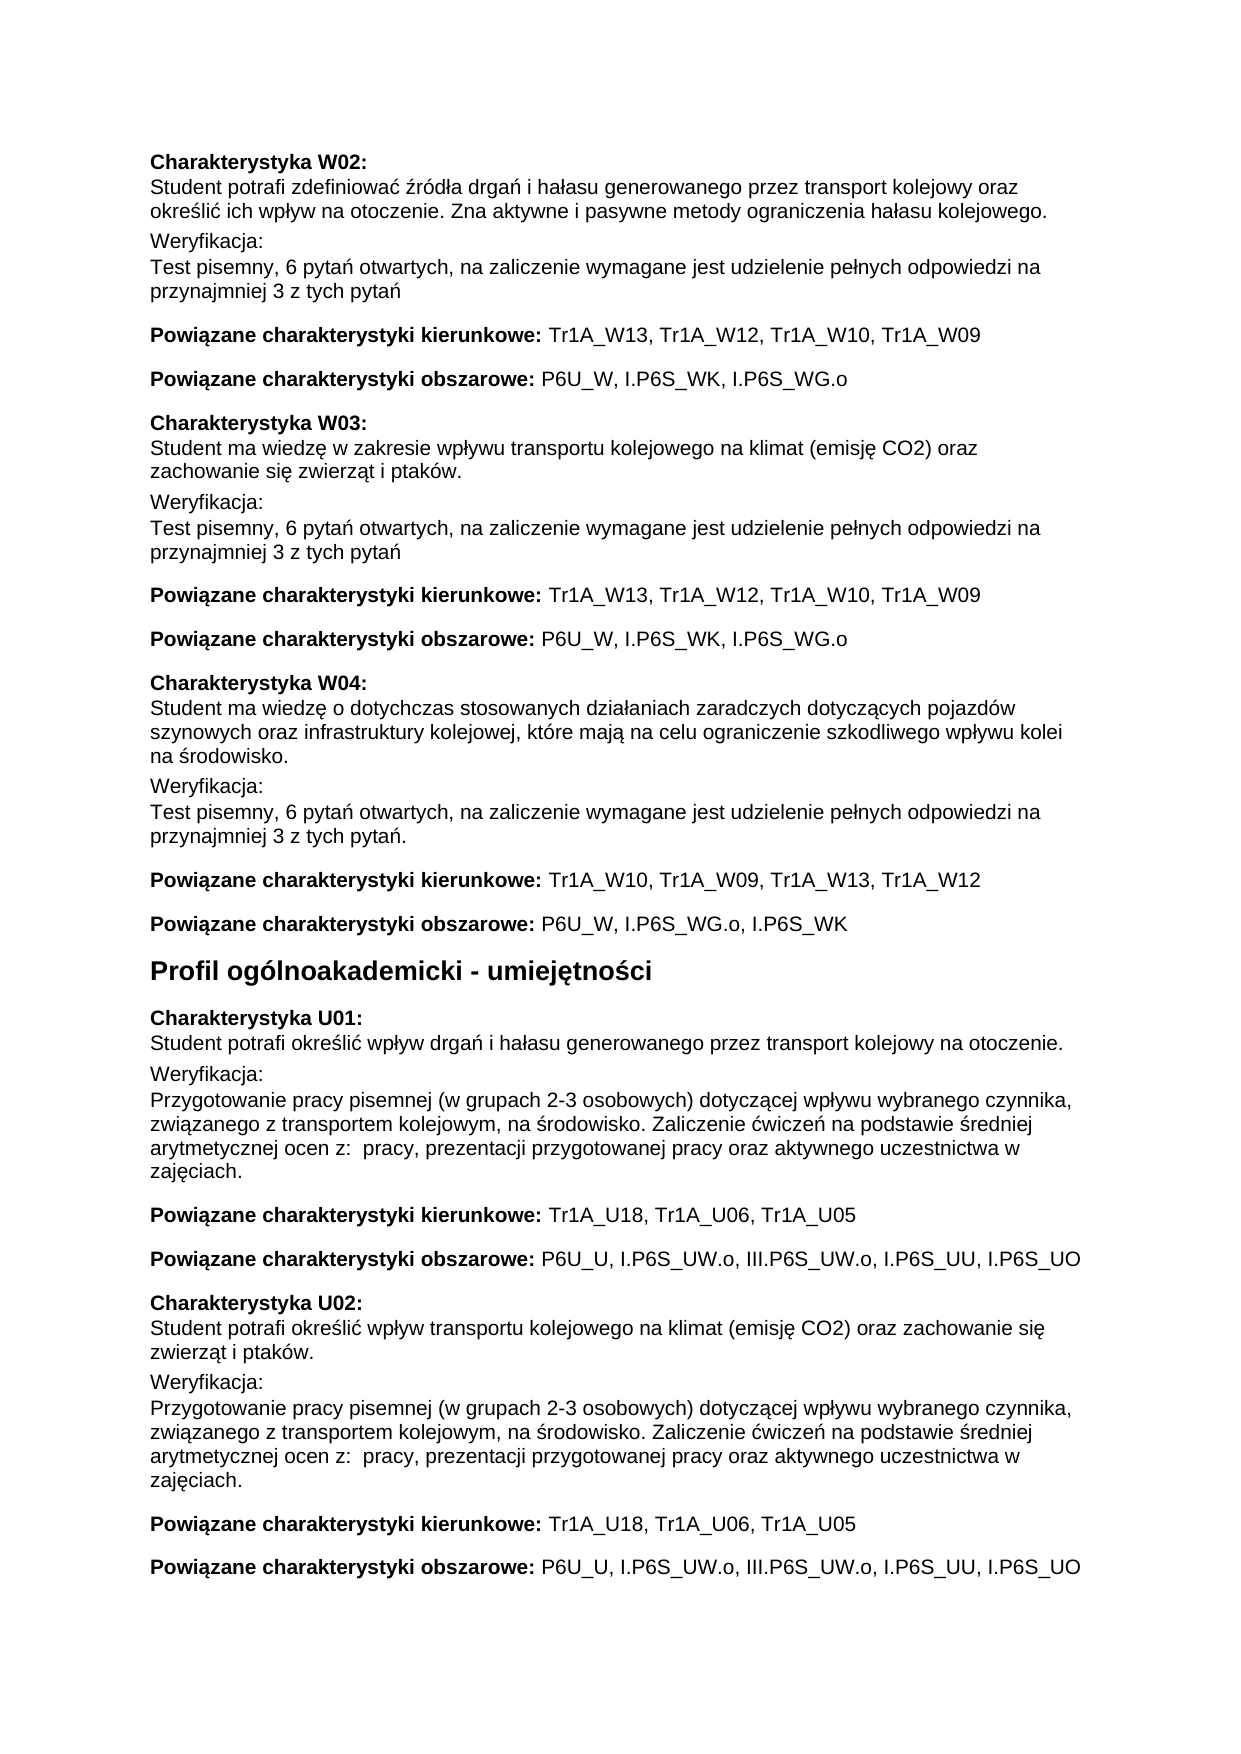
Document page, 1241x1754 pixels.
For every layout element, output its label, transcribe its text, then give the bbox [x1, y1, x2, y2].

text Powiązane charakterystyki obszarowe: P6U_W, I.P6S_WK, I.P6S_WG.o [150, 627, 1090, 651]
subtitle Profil ogólnoakademicki - umiejętności [150, 955, 1090, 986]
text Student ma wiedzę w zakresie wpływu transportu kolejowego na klimat (emisję CO2) oraz zachowanie się zwierząt i ptaków. [150, 435, 1090, 483]
text Powiązane charakterystyki obszarowe: P6U_W, I.P6S_WG.o, I.P6S_WK [150, 911, 1090, 935]
text Charakterystyka U02: [150, 1291, 1090, 1314]
text Weryfikacja: [150, 489, 1090, 513]
text Powiązane charakterystyki kierunkowe: Tr1A_W10, Tr1A_W09, Tr1A_W13, Tr1A_W12 [150, 868, 1090, 892]
text Powiązane charakterystyki kierunkowe: Tr1A_W13, Tr1A_W12, Tr1A_W10, Tr1A_W09 [150, 323, 1090, 347]
text Test pisemny, 6 pytań otwartych, na zaliczenie wymagane jest udzielenie pełnych odpowiedzi na przynajmniej 3 z tych pytań [150, 516, 1090, 563]
text Weryfikacja: [150, 229, 1090, 253]
text Powiązane charakterystyki obszarowe: P6U_W, I.P6S_WK, I.P6S_WG.o [150, 367, 1090, 391]
text Student potrafi określić wpływ drgań i hałasu generowanego przez transport kolejowy na otoczenie. [150, 1031, 1090, 1055]
text Powiązane charakterystyki kierunkowe: Tr1A_U18, Tr1A_U06, Tr1A_U05 [150, 1511, 1090, 1535]
text Powiązane charakterystyki kierunkowe: Tr1A_U18, Tr1A_U06, Tr1A_U05 [150, 1203, 1090, 1227]
text Charakterystyka W02: [150, 150, 1090, 174]
text Student ma wiedzę o dotychczas stosowanych działaniach zaradczych dotyczących pojazdów szynowych oraz infrastruktury kolejowej, które mają na celu ograniczenie szkodliwego wpływu kolei na środowisko. [150, 696, 1090, 768]
text Weryfikacja: [150, 774, 1090, 798]
text Powiązane charakterystyki obszarowe: P6U_U, I.P6S_UW.o, III.P6S_UW.o, I.P6S_UU, I.P6S_UO [150, 1555, 1090, 1579]
text Charakterystyka U01: [150, 1006, 1090, 1030]
text Weryfikacja: [150, 1061, 1090, 1085]
text Student potrafi określić wpływ transportu kolejowego na klimat (emisję CO2) oraz zachowanie się zwierząt i ptaków. [150, 1316, 1090, 1363]
text Powiązane charakterystyki obszarowe: P6U_U, I.P6S_UW.o, III.P6S_UW.o, I.P6S_UU, I.P6S_UO [150, 1247, 1090, 1271]
text Test pisemny, 6 pytań otwartych, na zaliczenie wymagane jest udzielenie pełnych odpowiedzi na przynajmniej 3 z tych pytań. [150, 800, 1090, 848]
text Powiązane charakterystyki kierunkowe: Tr1A_W13, Tr1A_W12, Tr1A_W10, Tr1A_W09 [150, 583, 1090, 607]
text Charakterystyka W04: [150, 671, 1090, 695]
text Charakterystyka W03: [150, 410, 1090, 434]
text Student potrafi zdefiniować źródła drgań i hałasu generowanego przez transport kolejowy oraz określić ich wpływ na otoczenie. Zna aktywne i pasywne metody ograniczenia hałasu kolejowego. [150, 175, 1090, 223]
text Weryfikacja: [150, 1370, 1090, 1394]
text Test pisemny, 6 pytań otwartych, na zaliczenie wymagane jest udzielenie pełnych odpowiedzi na przynajmniej 3 z tych pytań [150, 255, 1090, 303]
